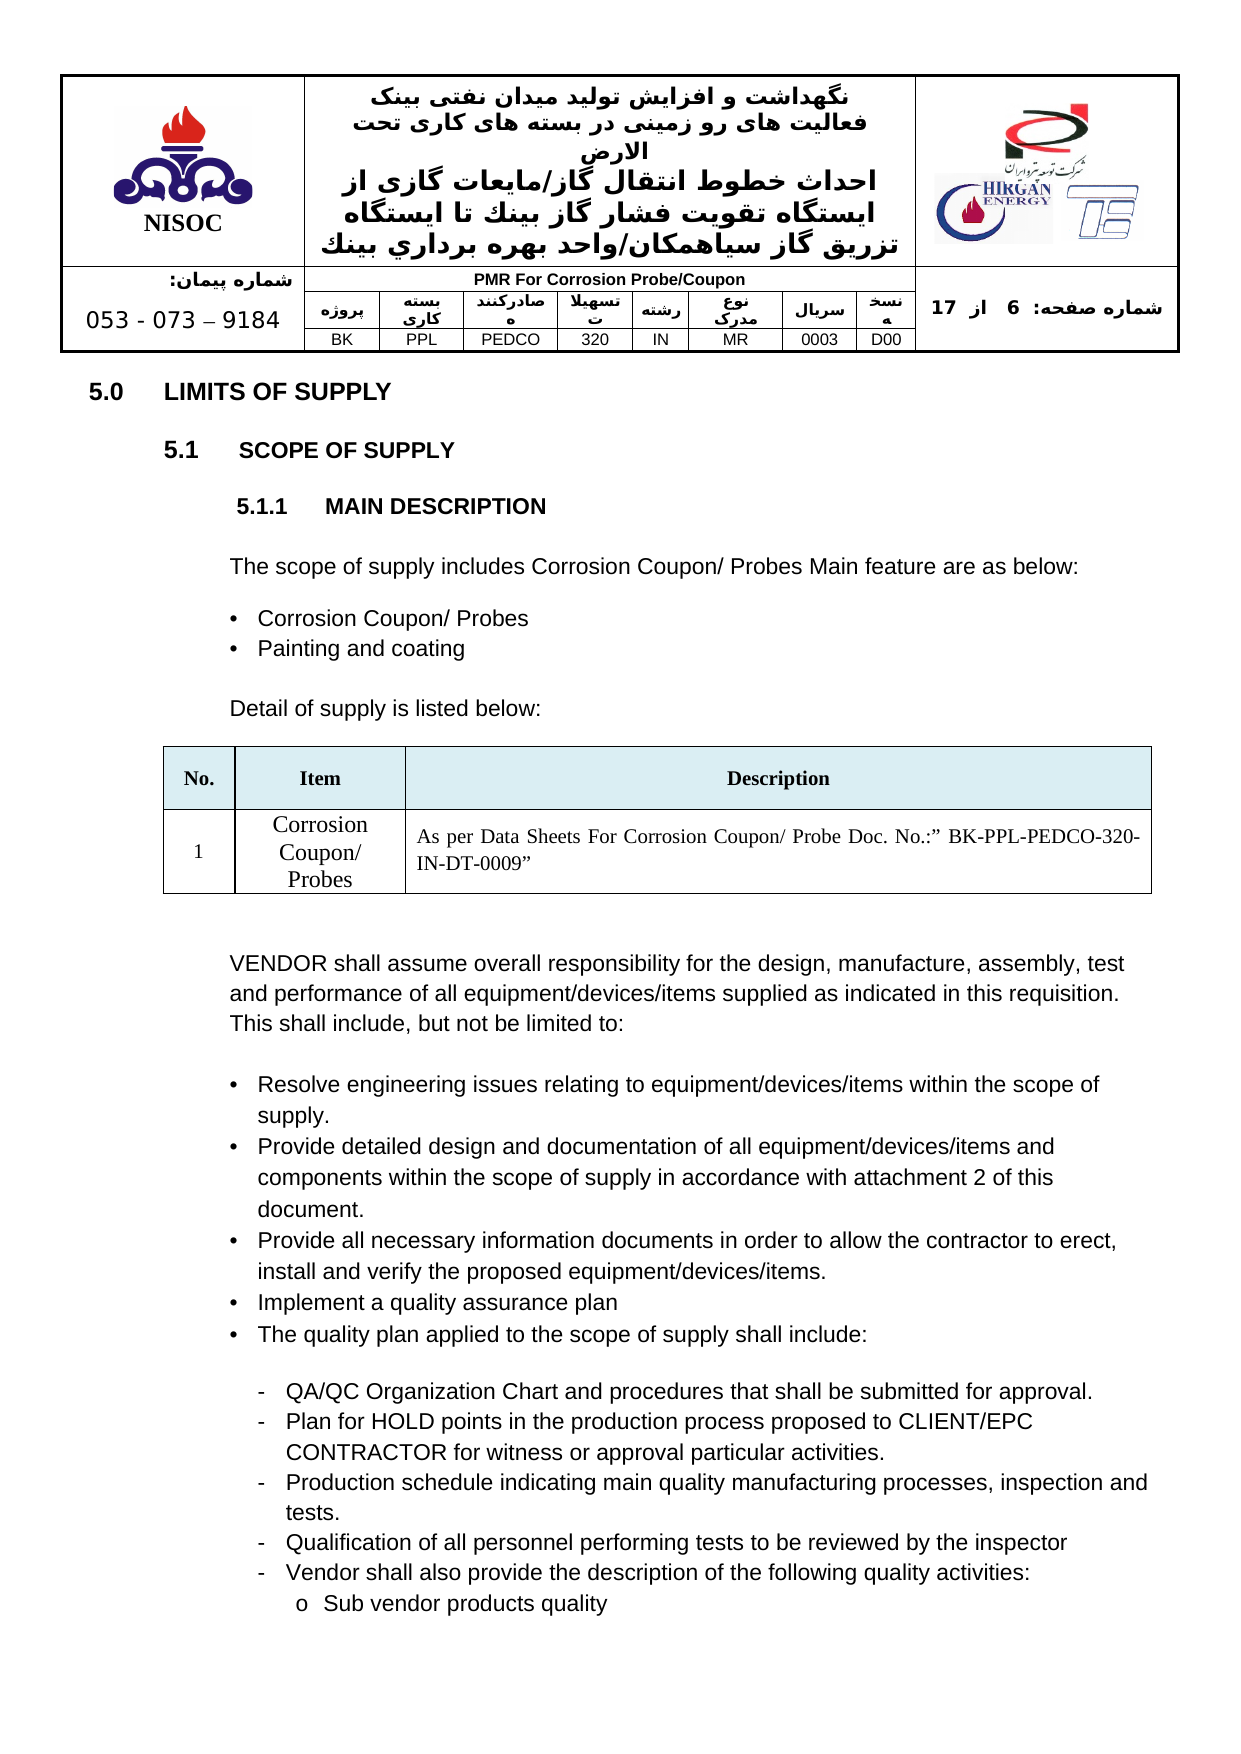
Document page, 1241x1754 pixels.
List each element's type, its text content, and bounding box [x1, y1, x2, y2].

list The quality plan applied to the scope of supply shall include: [229, 1316, 1152, 1347]
list Implement a quality assurance plan [229, 1284, 1152, 1316]
list LIMITS OF SUPPLY [89, 377, 1152, 406]
subtitle Main Description [236, 493, 1002, 519]
list Plan for HOLD points in the production process proposed to CLIENT/EPC CONTRACTOR for witness or approval particular activities. [257, 1408, 1152, 1465]
list Provide detailed design and documentation of all equipment/devices/items and components within the scope of supply in accordance with attachment 2 of this document. [229, 1128, 1152, 1222]
table_cell [164, 810, 234, 893]
list QA/QC Organization Chart and procedures that shall be submitted for approval. [257, 1378, 1152, 1404]
table_cell As per Data Sheets For Corrosion Coupon/ Probe Doc. No.:” BK-PPL-PEDCO-320-IN-DT-0009” [406, 810, 1151, 893]
list Provide all necessary information documents in order to allow the contractor to erect, install and verify the proposed equipment/devices/items. [229, 1222, 1152, 1284]
list Resolve engineering issues relating to equipment/devices/items within the scope of supply. [229, 1066, 1152, 1128]
picture [113, 106, 253, 208]
text VENDOR shall assume overall responsibility for the design, manufacture, assembly, test and performance of all equipment/devices/items supplied as indicated in this requisition. This shall include, but not be limited to: [229, 950, 1152, 1037]
table_header No. [164, 747, 234, 809]
list Corrosion Coupon/ Probes [229, 604, 1152, 631]
text Detail of supply is listed below: [229, 690, 1152, 721]
list Vendor shall also provide the description of the following quality activities: [257, 1559, 1152, 1586]
picture [934, 103, 1089, 244]
table_header Item [236, 747, 405, 809]
list Painting and coating [229, 635, 1152, 661]
list Production schedule indicating main quality manufacturing processes, inspection and tests. [257, 1469, 1152, 1525]
list Sub vendor products quality [295, 1589, 1152, 1618]
list Qualification of all personnel performing tests to be reviewed by the inspector [257, 1529, 1152, 1556]
table_header Description [406, 747, 1151, 809]
text The scope of supply includes Corrosion Coupon/ Probes Main feature are as below: [229, 548, 1152, 579]
table_cell Corrosion Coupon/ Probes [236, 810, 405, 893]
subtitle Scope of Supply [164, 435, 1152, 464]
